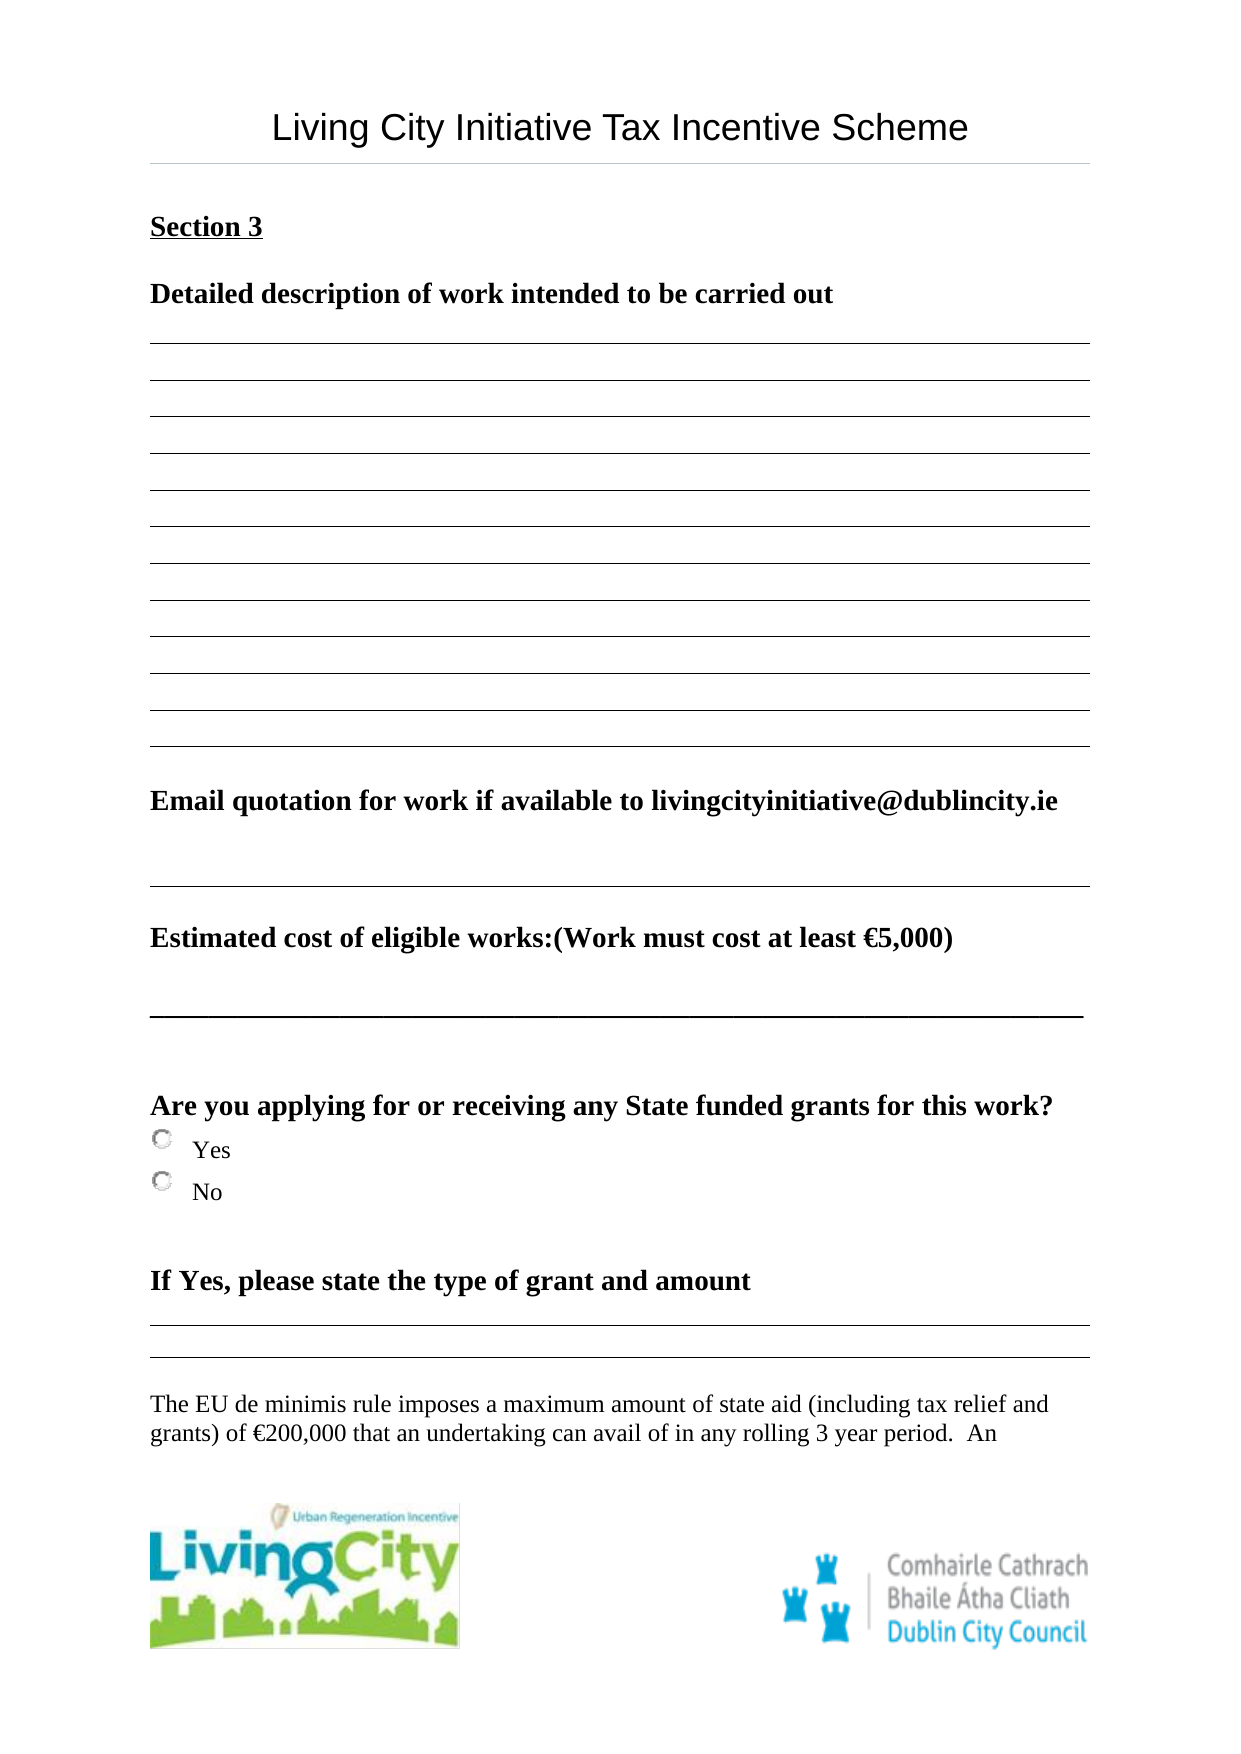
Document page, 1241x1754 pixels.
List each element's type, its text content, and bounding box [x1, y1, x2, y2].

picture [780, 1550, 1091, 1652]
text No [150, 1163, 1090, 1206]
subtitle ________________________________________________________________ [150, 987, 1090, 1021]
subtitle Estimated cost of eligible works:(Work must cost at least €5,000) [150, 920, 1090, 954]
subtitle Section 3 [150, 209, 1090, 242]
subtitle If Yes, please state the type of grant and amount [150, 1263, 1090, 1297]
subtitle Are you applying for or receiving any State funded grants for this work? [150, 1088, 1090, 1121]
subtitle Detailed description of work intended to be carried out [150, 276, 1090, 309]
subtitle Email quotation for work if available to livingcityinitiative@dublincity.ie [150, 783, 1090, 816]
picture [150, 1503, 463, 1652]
text Yes [150, 1121, 1090, 1163]
